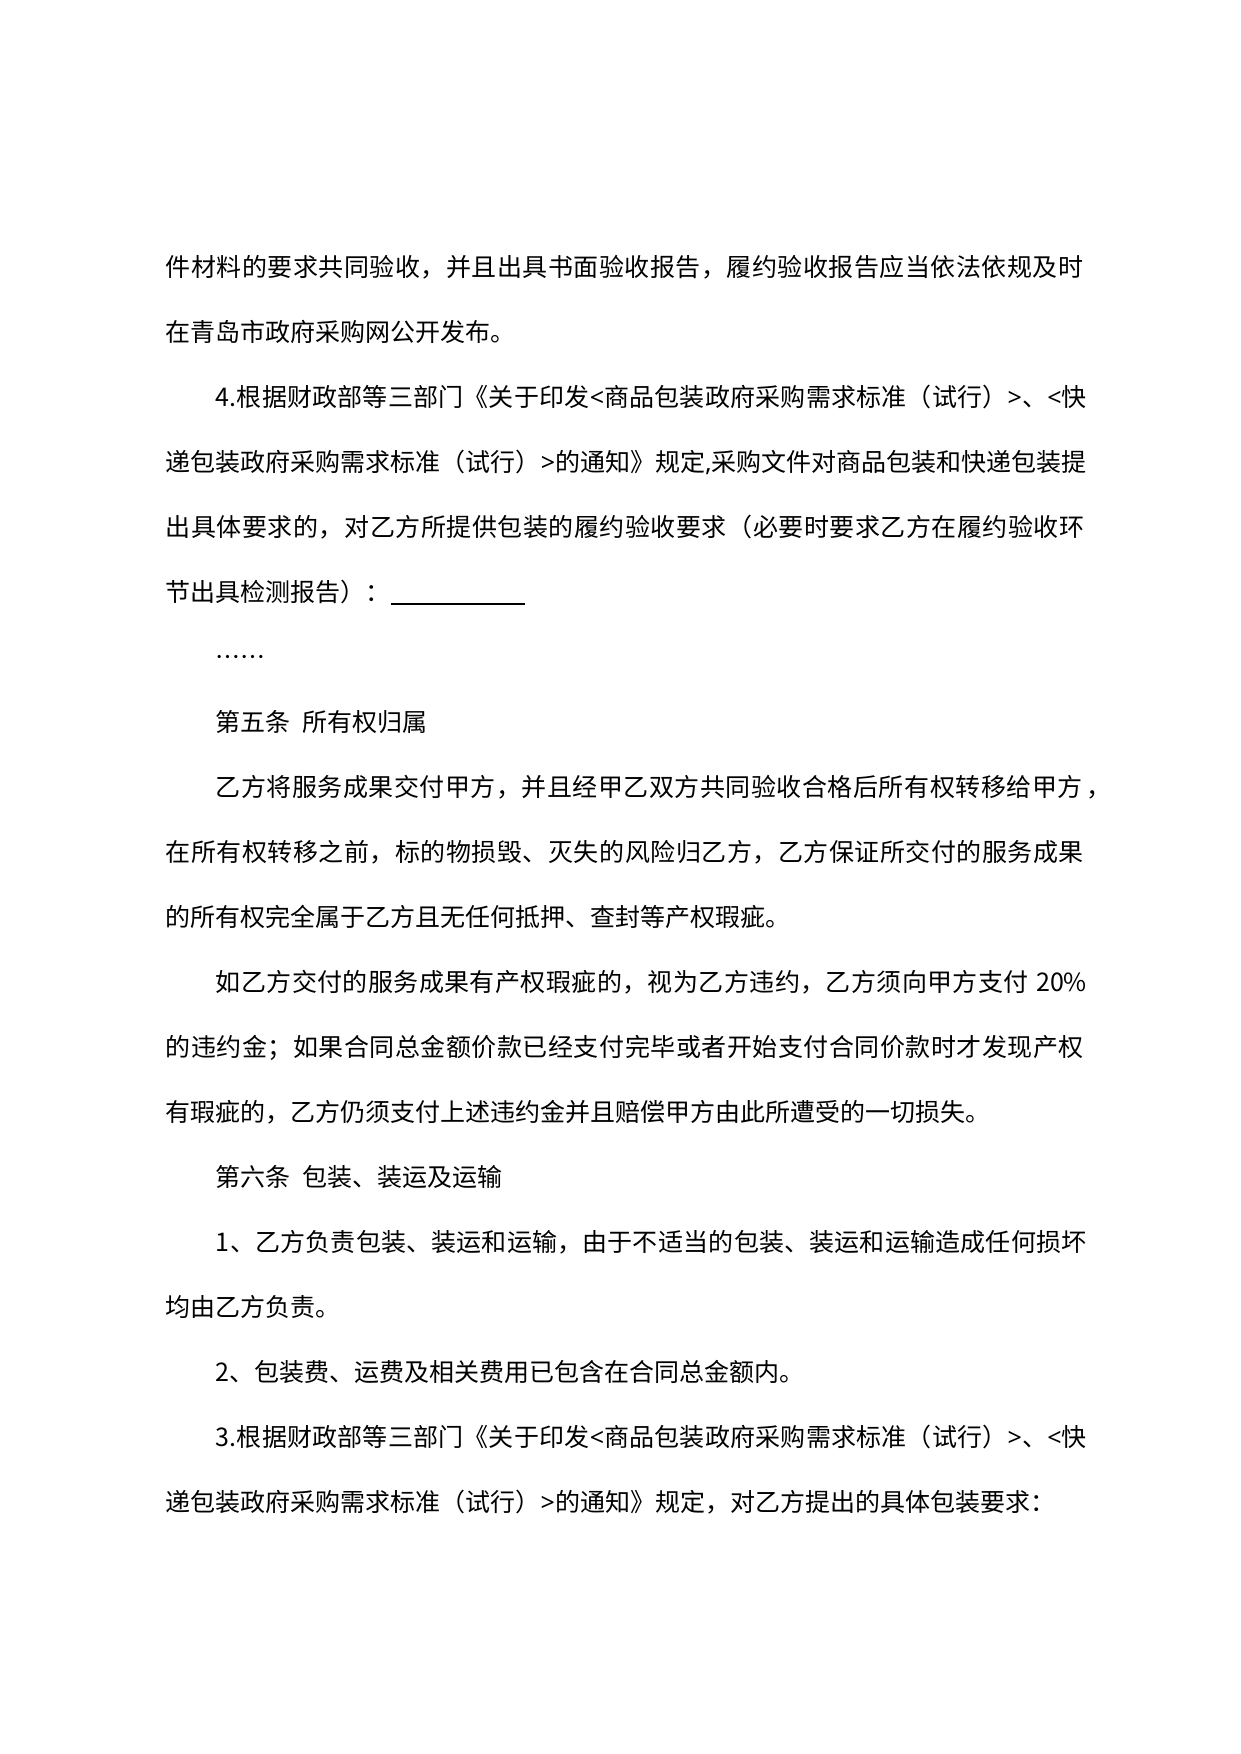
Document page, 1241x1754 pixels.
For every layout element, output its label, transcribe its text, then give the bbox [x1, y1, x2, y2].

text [165, 233, 1087, 363]
text …… [165, 623, 1087, 688]
text 如乙方交付的服务成果有产权瑕疵的，视为乙方违约，乙方须向甲方支付20%的违约金；如果合同总金额价款已经支付完毕或者开始支付合同价款时才发现产权有瑕疵的，乙方仍须支付上述违约金并且赔偿甲方由此所遭受的一切损失。 [165, 948, 1087, 1143]
text 2、包装费、运费及相关费用已包含在合同总金额内。 [165, 1338, 1087, 1403]
text 第五条 所有权归属 [165, 688, 1087, 753]
text 第六条 包装、装运及运输 [165, 1143, 1087, 1208]
text 3.根据财政部等三部门《关于印发<商品包装政府采购需求标准（试行）>、<快递包装政府采购需求标准（试行）>的通知》规定，对乙方提出的具体包装要求： [165, 1403, 1087, 1533]
text 4.根据财政部等三部门《关于印发<商品包装政府采购需求标准（试行）>、<快递包装政府采购需求标准（试行）>的通知》规定,采购文件对商品包装和快递包装提出具体要求的，对乙方所提供包装的履约验收要求（必要时要求乙方在履约验收环节出具检测报告）： [165, 363, 1087, 623]
text 乙方将服务成果交付甲方，并且经甲乙双方共同验收合格后所有权转移给甲方，在所有权转移之前，标的物损毁、灭失的风险归乙方，乙方保证所交付的服务成果的所有权完全属于乙方且无任何抵押、查封等产权瑕疵。 [165, 753, 1087, 948]
text 1、乙方负责包装、装运和运输，由于不适当的包装、装运和运输造成任何损坏均由乙方负责。 [165, 1208, 1087, 1338]
